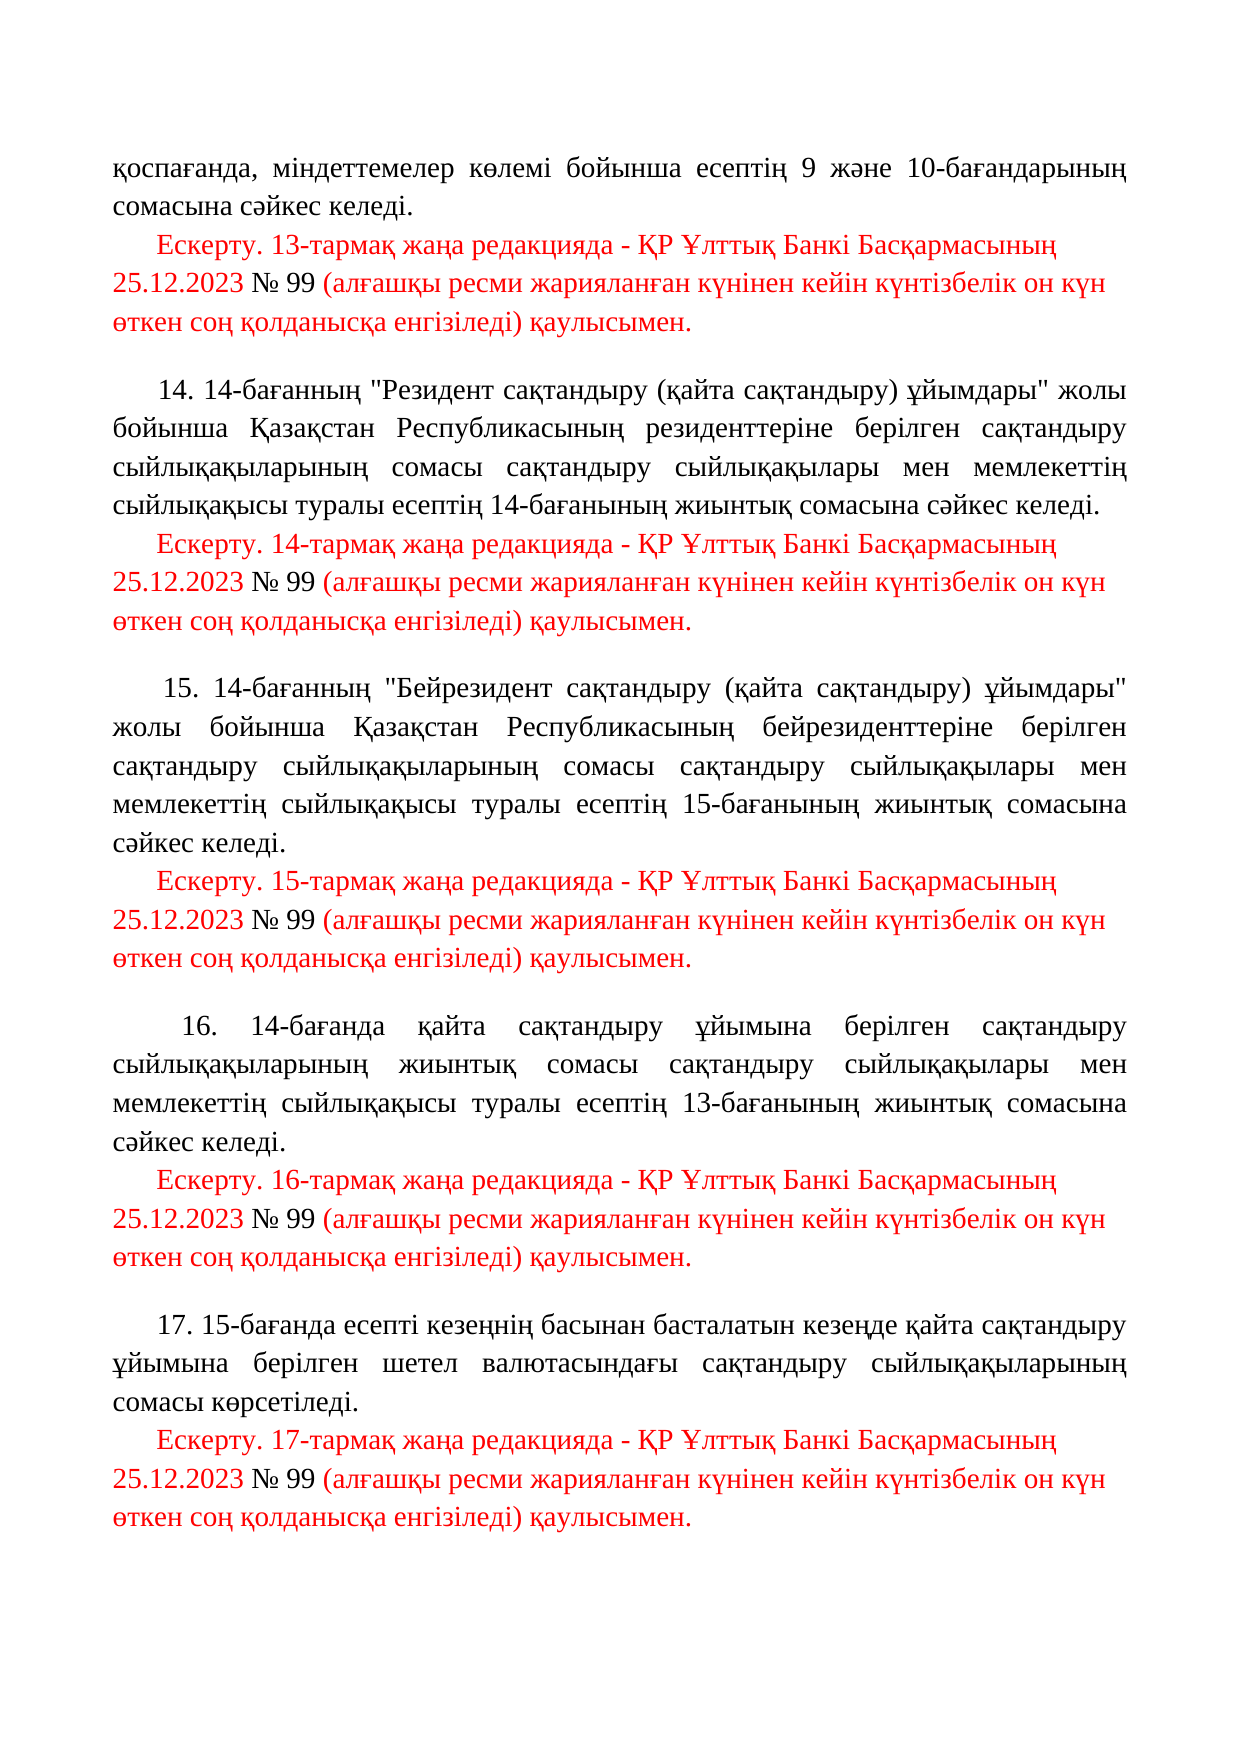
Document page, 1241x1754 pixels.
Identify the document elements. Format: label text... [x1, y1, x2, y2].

text 14. 14-бағанның "Резидент сақтандыру (қайта сақтандыру) ұйымдары" жолы бойынша Қазақстан Республикасының резиденттеріне берілген сақтандыру сыйлықақыларының сомасы сақтандыру сыйлықақылары мен мемлекеттің сыйлықақысы туралы есептің 14-бағанының жиынтық сомасына сәйкес келеді. [112, 372, 1128, 521]
text Ескерту. 16-тармақ жаңа редакцияда - ҚР Ұлттық Банкі Басқармасының 25.12.2023 № 99 (алғашқы ресми жарияланған күнінен кейін күнтізбелік он күн өткен соң қолданысқа енгізіледі) қаулысымен. [112, 1162, 1128, 1303]
text 15. 14-бағанның "Бейрезидент сақтандыру (қайта сақтандыру) ұйымдары" жолы бойынша Қазақстан Республикасының бейрезиденттеріне берілген сақтандыру сыйлықақыларының сомасы сақтандыру сыйлықақылары мен мемлекеттің сыйлықақысы туралы есептің 15-бағанының жиынтық сомасына сәйкес келеді. [112, 671, 1128, 858]
text Ескерту. 13-тармақ жаңа редакцияда - ҚР Ұлттық Банкі Басқармасының 25.12.2023 № 99 (алғашқы ресми жарияланған күнінен кейін күнтізбелік он күн өткен соң қолданысқа енгізіледі) қаулысымен. [112, 227, 1128, 368]
text Ескерту. 14-тармақ жаңа редакцияда - ҚР Ұлттық Банкі Басқармасының 25.12.2023 № 99 (алғашқы ресми жарияланған күнінен кейін күнтізбелік он күн өткен соң қолданысқа енгізіледі) қаулысымен. [112, 526, 1128, 667]
text Ескерту. 17-тармақ жаңа редакцияда - ҚР Ұлттық Банкі Басқармасының 25.12.2023 № 99 (алғашқы ресми жарияланған күнінен кейін күнтізбелік он күн өткен соң қолданысқа енгізіледі) қаулысымен. [112, 1422, 1128, 1563]
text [112, 150, 1128, 222]
text 16. 14-бағанда қайта сақтандыру ұйымына берілген сақтандыру сыйлықақыларының жиынтық сомасы сақтандыру сыйлықақылары мен мемлекеттің сыйлықақысы туралы есептің 13-бағанының жиынтық сомасына сәйкес келеді. [112, 1008, 1128, 1157]
text 17. 15-бағанда есепті кезеңнің басынан басталатын кезеңде қайта сақтандыру ұйымына берілген шетел валютасындағы сақтандыру сыйлықақыларының сомасы көрсетіледі. [112, 1307, 1128, 1417]
text Ескерту. 15-тармақ жаңа редакцияда - ҚР Ұлттық Банкі Басқармасының 25.12.2023 № 99 (алғашқы ресми жарияланған күнінен кейін күнтізбелік он күн өткен соң қолданысқа енгізіледі) қаулысымен. [112, 863, 1128, 1004]
